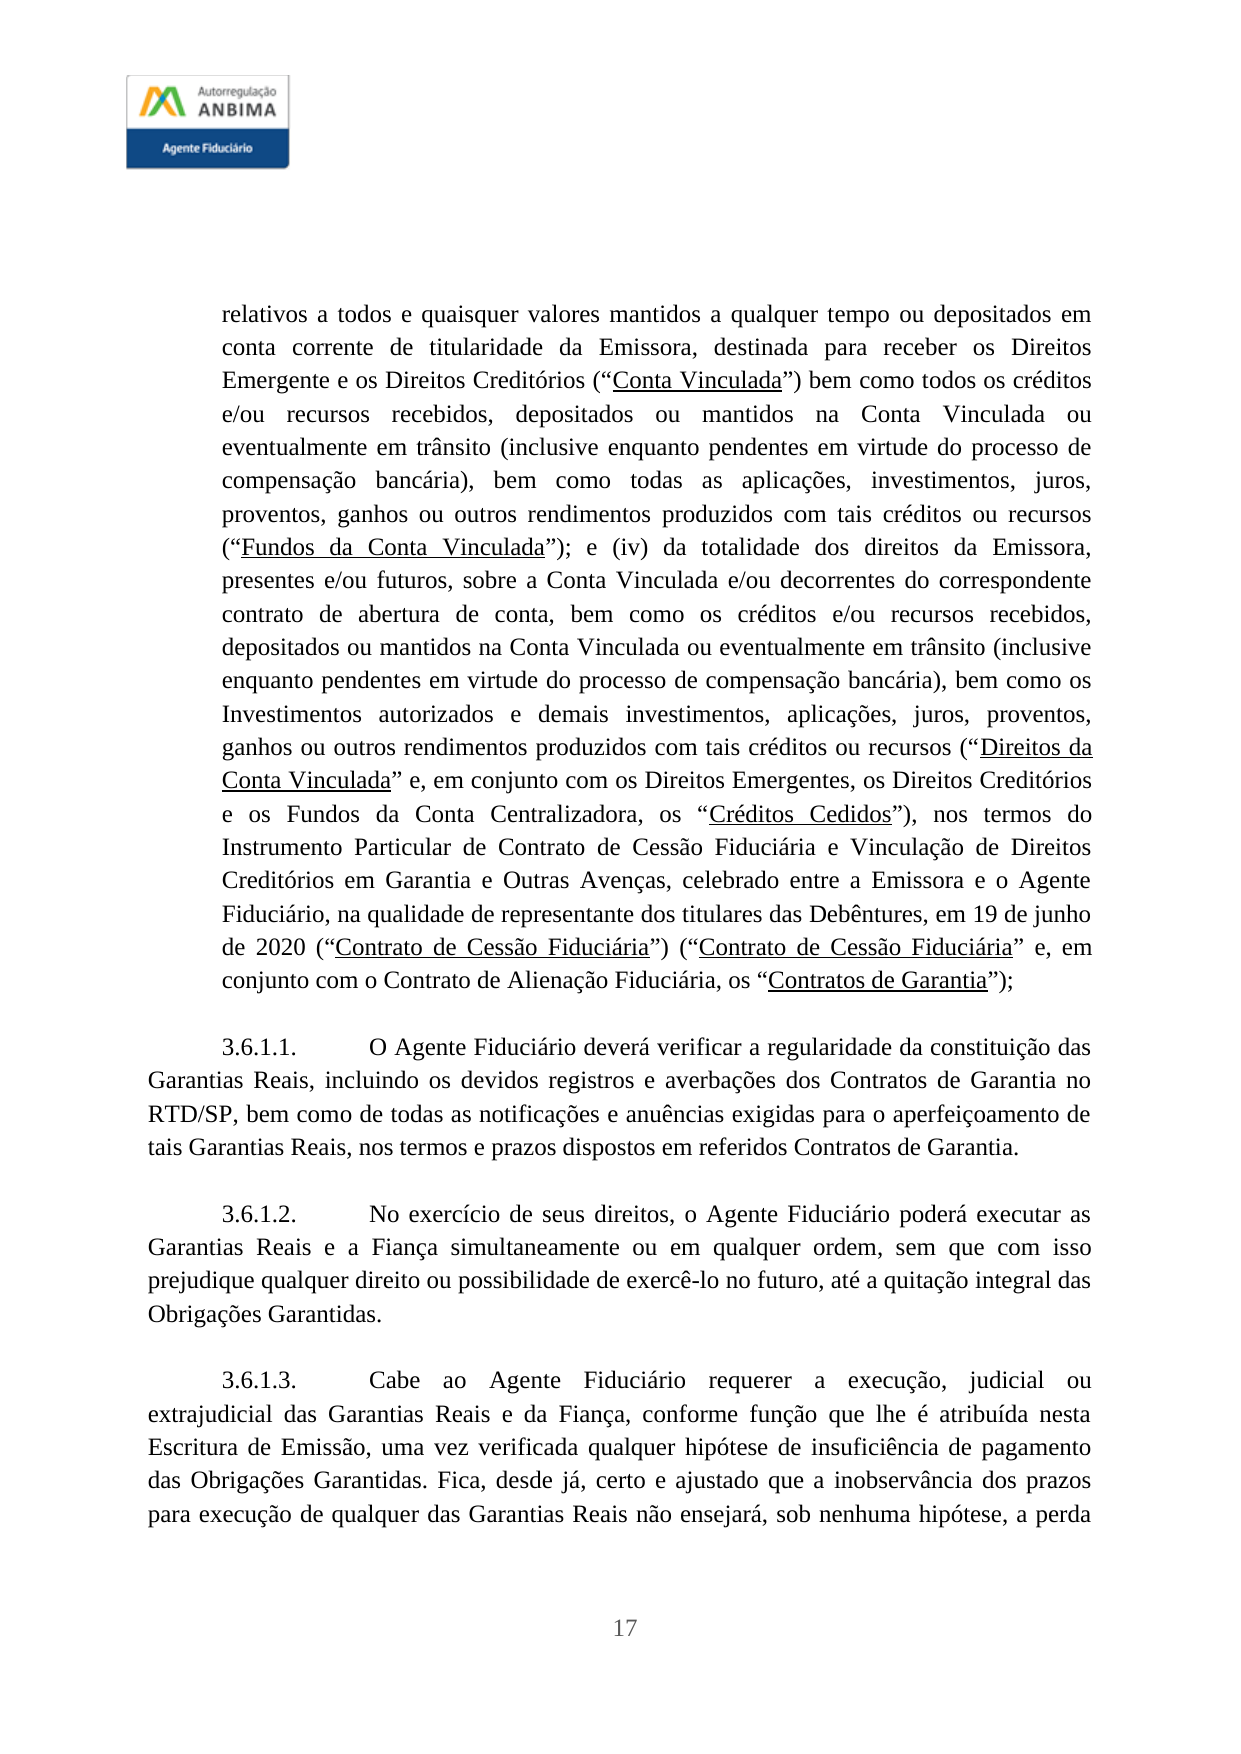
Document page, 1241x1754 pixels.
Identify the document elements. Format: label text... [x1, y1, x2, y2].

list No exercício de seus direitos, o Agente Fiduciário poderá executar as Garantias Reais e a Fiança simultaneamente ou em qualquer ordem, sem que com isso prejudique qualquer direito ou possibilidade de exercê-lo no futuro, até a quitação integral das Obrigações Garantidas. [148, 1195, 1092, 1329]
list O Agente Fiduciário deverá verificar a regularidade da constituição das Garantias Reais, incluindo os devidos registros e averbações dos Contratos de Garantia no RTD/SP, bem como de todas as notificações e anuências exigidas para o aperfeiçoamento de tais Garantias Reais, nos termos e prazos dispostos em referidos Contratos de Garantia. [148, 1029, 1092, 1162]
picture [126, 75, 291, 171]
